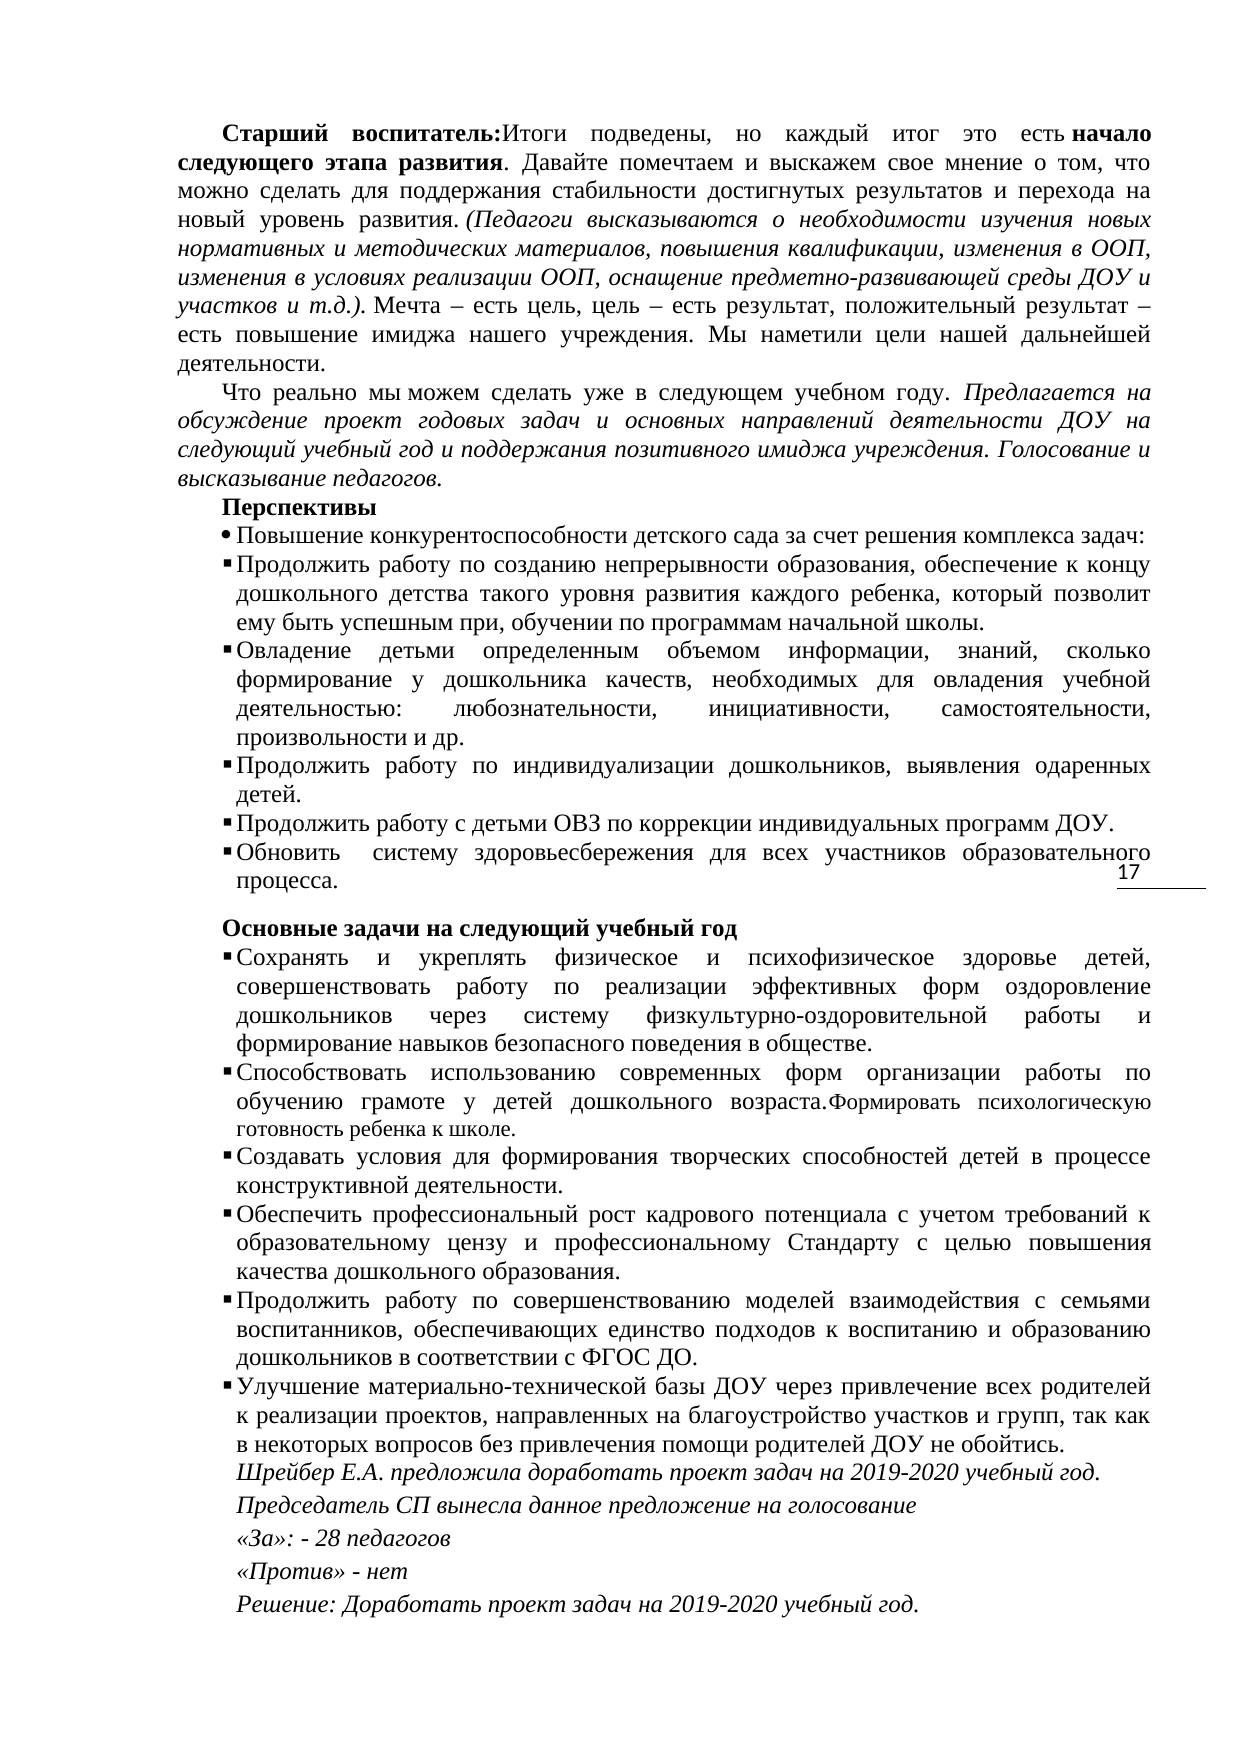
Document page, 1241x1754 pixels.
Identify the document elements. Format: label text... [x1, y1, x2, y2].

list Обеспечить профессиональный рост кадрового потенциала с учетом требований к образовательному цензу и профессиональному Стандарту с целью повышения качества дошкольного образования. [222, 1199, 1152, 1285]
text Решение: Доработать проект задач на 2019-2020 учебный год. [177, 1589, 1152, 1618]
list Способствовать использованию современных форм организации работы по обучению грамоте у детей дошкольного возраста.Формировать психологическую готовность ребенка к школе. [222, 1057, 1152, 1141]
text Старший воспитатель:Итоги подведены, но каждый итог это есть начало следующего этапа развития. Давайте помечтаем и выскажем свое мнение о том, что можно сделать для поддержания стабильности достигнутых результатов и перехода на новый уровень развития. (Педагоги высказываются о необходимости изучения новых нормативных и методических материалов, повышения квалификации, изменения в ООП, изменения в условиях реализации ООП, оснащение предметно-развивающей среды ДОУ и участков и т.д.). Мечта – есть цель, цель – есть результат, положительный результат – есть повышение имиджа нашего учреждения. Мы наметили цели нашей дальнейшей деятельности. [177, 118, 1152, 377]
list Продолжить работу с детьми ОВЗ по коррекции индивидуальных программ ДОУ. [222, 808, 1152, 837]
text Председатель СП вынесла данное предложение на голосование [177, 1490, 1152, 1519]
list Улучшение материально-технической базы ДОУ через привлечение всех родителей к реализации проектов, направленных на благоустройство участков и групп, так как в некоторых вопросов без привлечения помощи родителей ДОУ не обойтись. [222, 1371, 1152, 1457]
list Повышение конкурентоспособности детского сада за счет решения комплекса задач: [222, 521, 1152, 549]
list Сохранять и укреплять физическое и психофизическое здоровье детей, совершенствовать работу по реализации эффективных форм оздоровление дошкольников через систему физкультурно-оздоровительной работы и формирование навыков безопасного поведения в обществе. [222, 942, 1152, 1057]
list Продолжить работу по индивидуализации дошкольников, выявления одаренных детей. [222, 751, 1152, 808]
list Овладение детьми определенным объемом информации, знаний, сколько формирование у дошкольника качеств, необходимых для овладения учебной деятельностью: любознательности, инициативности, самостоятельности, произвольности и др. [222, 636, 1152, 751]
text «За»: - 28 педагогов [177, 1523, 1152, 1552]
text «Против» - нет [177, 1556, 1152, 1585]
text Что реально мы можем сделать уже в следующем учебном году. Предлагается на обсуждение проект годовых задач и основных направлений деятельности ДОУ на следующий учебный год и поддержания позитивного имиджа учреждения. Голосование и высказывание педагогов. [177, 377, 1152, 492]
list Обновить систему здоровьесбережения для всех участников образовательного процесса. [222, 837, 1152, 894]
text Шрейбер Е.А. предложила доработать проект задач на 2019-2020 учебный год. [177, 1457, 1152, 1486]
list Продолжить работу по созданию непрерывности образования, обеспечение к концу дошкольного детства такого уровня развития каждого ребенка, который позволит ему быть успешным при, обучении по программам начальной школы. [222, 549, 1152, 636]
text Перспективы [222, 492, 1152, 521]
text Основные задачи на следующий учебный год [222, 913, 1152, 942]
list Продолжить работу по совершенствованию моделей взаимодействия с семьями воспитанников, обеспечивающих единство подходов к воспитанию и образованию дошкольников в соответствии с ФГОС ДО. [222, 1285, 1152, 1371]
list Создавать условия для формирования творческих способностей детей в процессе конструктивной деятельности. [222, 1141, 1152, 1199]
